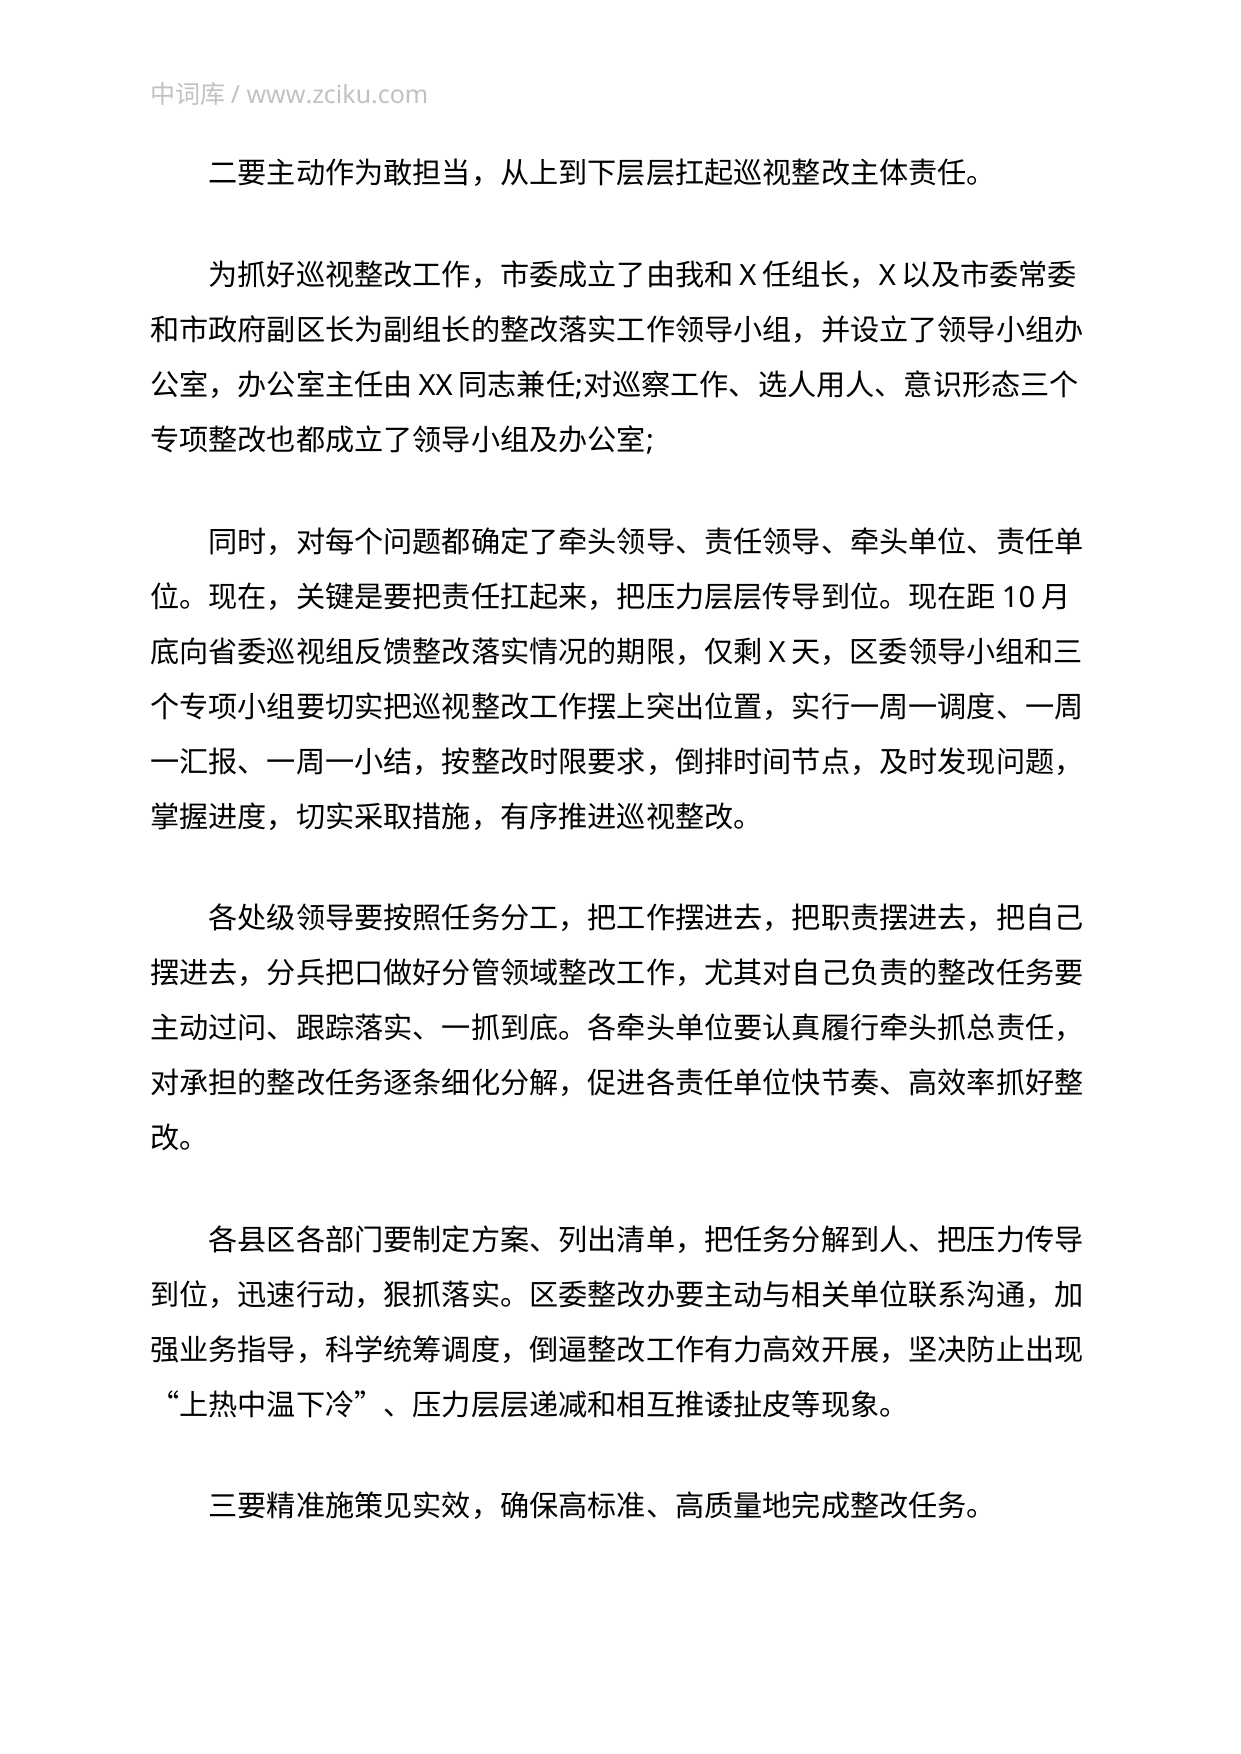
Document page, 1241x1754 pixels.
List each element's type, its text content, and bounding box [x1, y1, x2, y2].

text 各县区各部门要制定方案、列出清单，把任务分解到人、把压力传导到位，迅速行动，狠抓落实。区委整改办要主动与相关单位联系沟通，加强业务指导，科学统筹调度，倒逼整改工作有力高效开展，坚决防止出现“上热中温下冷”、压力层层递减和相互推诿扯皮等现象。 [150, 1216, 1090, 1423]
text 各处级领导要按照任务分工，把工作摆进去，把职责摆进去，把自己摆进去，分兵把口做好分管领域整改工作，尤其对自己负责的整改任务要主动过问、跟踪落实、一抓到底。各牵头单位要认真履行牵头抓总责任，对承担的整改任务逐条细化分解，促进各责任单位快节奏、高效率抓好整改。 [150, 895, 1090, 1157]
text 三要精准施策见实效，确保高标准、高质量地完成整改任务。 [150, 1483, 1090, 1525]
text 二要主动作为敢担当，从上到下层层扛起巡视整改主体责任。 [150, 150, 1090, 192]
text 为抓好巡视整改工作，市委成立了由我和X任组长，X以及市委常委和市政府副区长为副组长的整改落实工作领导小组，并设立了领导小组办公室，办公室主任由XX同志兼任;对巡察工作、选人用人、意识形态三个专项整改也都成立了领导小组及办公室; [150, 252, 1090, 459]
text 同时，对每个问题都确定了牵头领导、责任领导、牵头单位、责任单位。现在，关键是要把责任扛起来，把压力层层传导到位。现在距10月底向省委巡视组反馈整改落实情况的期限，仅剩X天，区委领导小组和三个专项小组要切实把巡视整改工作摆上突出位置，实行一周一调度、一周一汇报、一周一小结，按整改时限要求，倒排时间节点，及时发现问题，掌握进度，切实采取措施，有序推进巡视整改。 [150, 519, 1090, 836]
